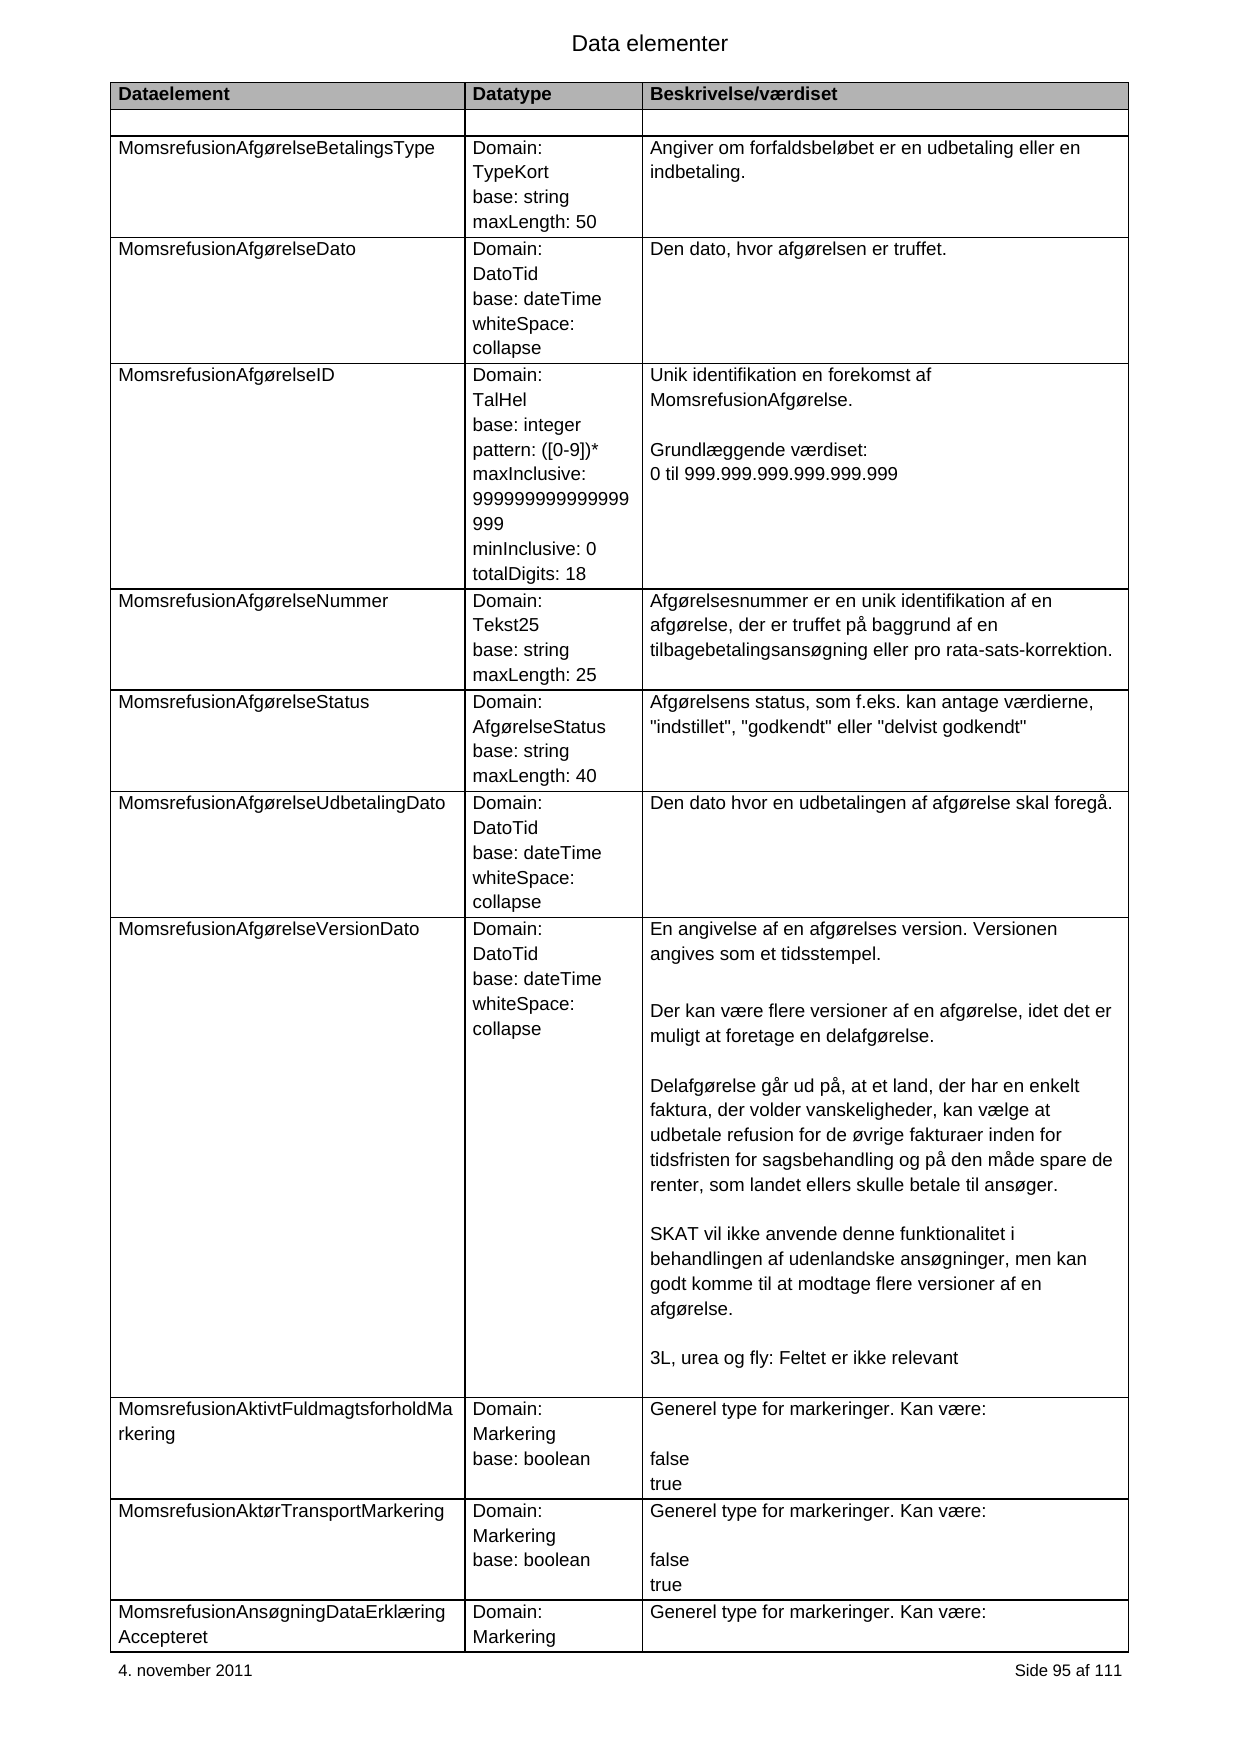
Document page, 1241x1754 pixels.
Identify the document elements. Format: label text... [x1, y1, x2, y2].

table_cell MomsrefusionAfgørelseVersionDato [111, 918, 464, 1397]
table_header Dataelement [111, 83, 464, 109]
table_cell MomsrefusionAktørTransportMarkering [111, 1500, 464, 1599]
table_cell Afgørelsesnummer er en unik identifikation af en afgørelse, der er truffet på baggrund af en tilbagebetalingsansøgning eller pro rata-sats-korrektion. [643, 590, 1128, 689]
table_cell MomsrefusionAfgørelseDato [111, 238, 464, 362]
table_cell MomsrefusionAktivtFuldmagtsforholdMarkering [111, 1398, 464, 1498]
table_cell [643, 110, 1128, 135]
table_cell Den dato, hvor afgørelsen er truffet. [643, 238, 1128, 362]
table_cell MomsrefusionAfgørelseID [111, 364, 464, 588]
table_cell Domain: Markering base: boolean [466, 1398, 642, 1498]
table_cell Generel type for markeringer. Kan være: false true [643, 1398, 1128, 1498]
table_cell Domain: DatoTid base: dateTime whiteSpace: collapse [466, 918, 642, 1397]
table_cell Unik identifikation en forekomst af MomsrefusionAfgørelse. Grundlæggende værdiset: 0 til 999.999.999.999.999.999 [643, 364, 1128, 588]
table_cell Domain: DatoTid base: dateTime whiteSpace: collapse [466, 792, 642, 917]
table_cell Angiver om forfaldsbeløbet er en udbetaling eller en indbetaling. [643, 137, 1128, 236]
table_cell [111, 110, 464, 135]
table_cell Domain: Tekst25 base: string maxLength: 25 [466, 590, 642, 689]
table_header Datatype [466, 83, 642, 109]
table_cell Den dato hvor en udbetalingen af afgørelse skal foregå. [643, 792, 1128, 917]
table_cell MomsrefusionAfgørelseNummer [111, 590, 464, 689]
table_cell MomsrefusionAfgørelseStatus [111, 691, 464, 791]
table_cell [111, 1601, 464, 1651]
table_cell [466, 110, 642, 135]
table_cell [643, 1601, 1128, 1651]
table_header Beskrivelse/værdiset [643, 83, 1128, 109]
table_cell Domain: TypeKort base: string maxLength: 50 [466, 137, 642, 236]
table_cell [643, 1500, 1128, 1599]
table_cell Domain: TalHel base: integer pattern: ([0-9])* maxInclusive: 999999999999999999 minInclusive: 0 totalDigits: 18 [466, 364, 642, 588]
table_cell Domain: DatoTid base: dateTime whiteSpace: collapse [466, 238, 642, 362]
table_cell Domain: Markering base: boolean [466, 1500, 642, 1599]
table_cell Domain: AfgørelseStatus base: string maxLength: 40 [466, 691, 642, 791]
table_cell Afgørelsens status, som f.eks. kan antage værdierne, "indstillet", "godkendt" eller "delvist godkendt" [643, 691, 1128, 791]
table_cell MomsrefusionAfgørelseBetalingsType [111, 137, 464, 236]
table_cell MomsrefusionAfgørelseUdbetalingDato [111, 792, 464, 917]
table_cell En angivelse af en afgørelses version. Versionen angives som et tidsstempel. Der kan være flere versioner af en afgørelse, idet det er muligt at foretage en delafgørelse. Delafgørelse går ud på, at et land, der har en enkelt faktura, der volder vanskeligheder, kan vælge at udbetale refusion for de øvrige fakturaer inden for tidsfristen for sagsbehandling og på den måde spare de renter, som landet ellers skulle betale til ansøger. SKAT vil ikke anvende denne funktionalitet i behandlingen af udenlandske ansøgninger, men kan godt komme til at modtage flere versioner af en afgørelse. 3L, urea og fly: Feltet er ikke relevant [643, 918, 1128, 1397]
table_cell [466, 1601, 642, 1651]
